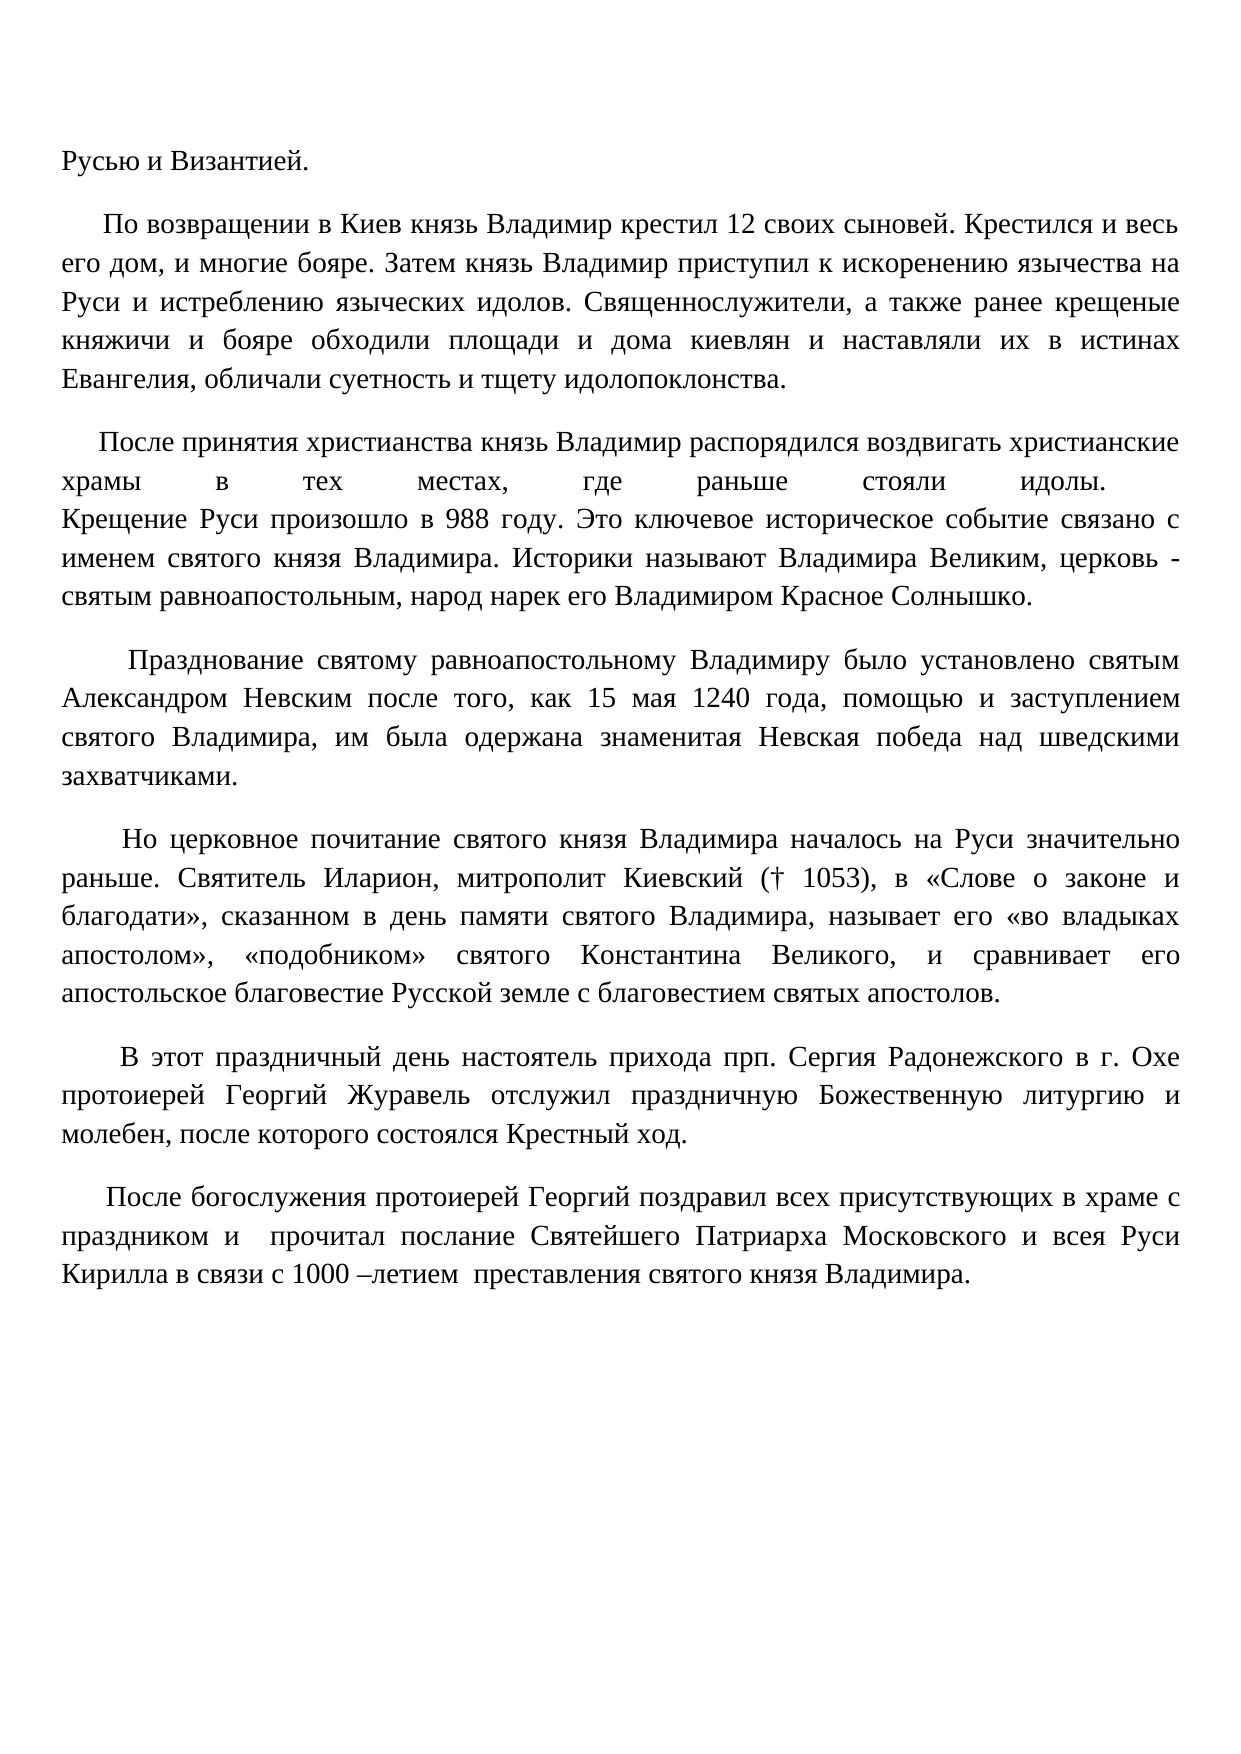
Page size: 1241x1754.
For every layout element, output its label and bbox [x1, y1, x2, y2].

table_cell [59, 118, 1196, 1359]
